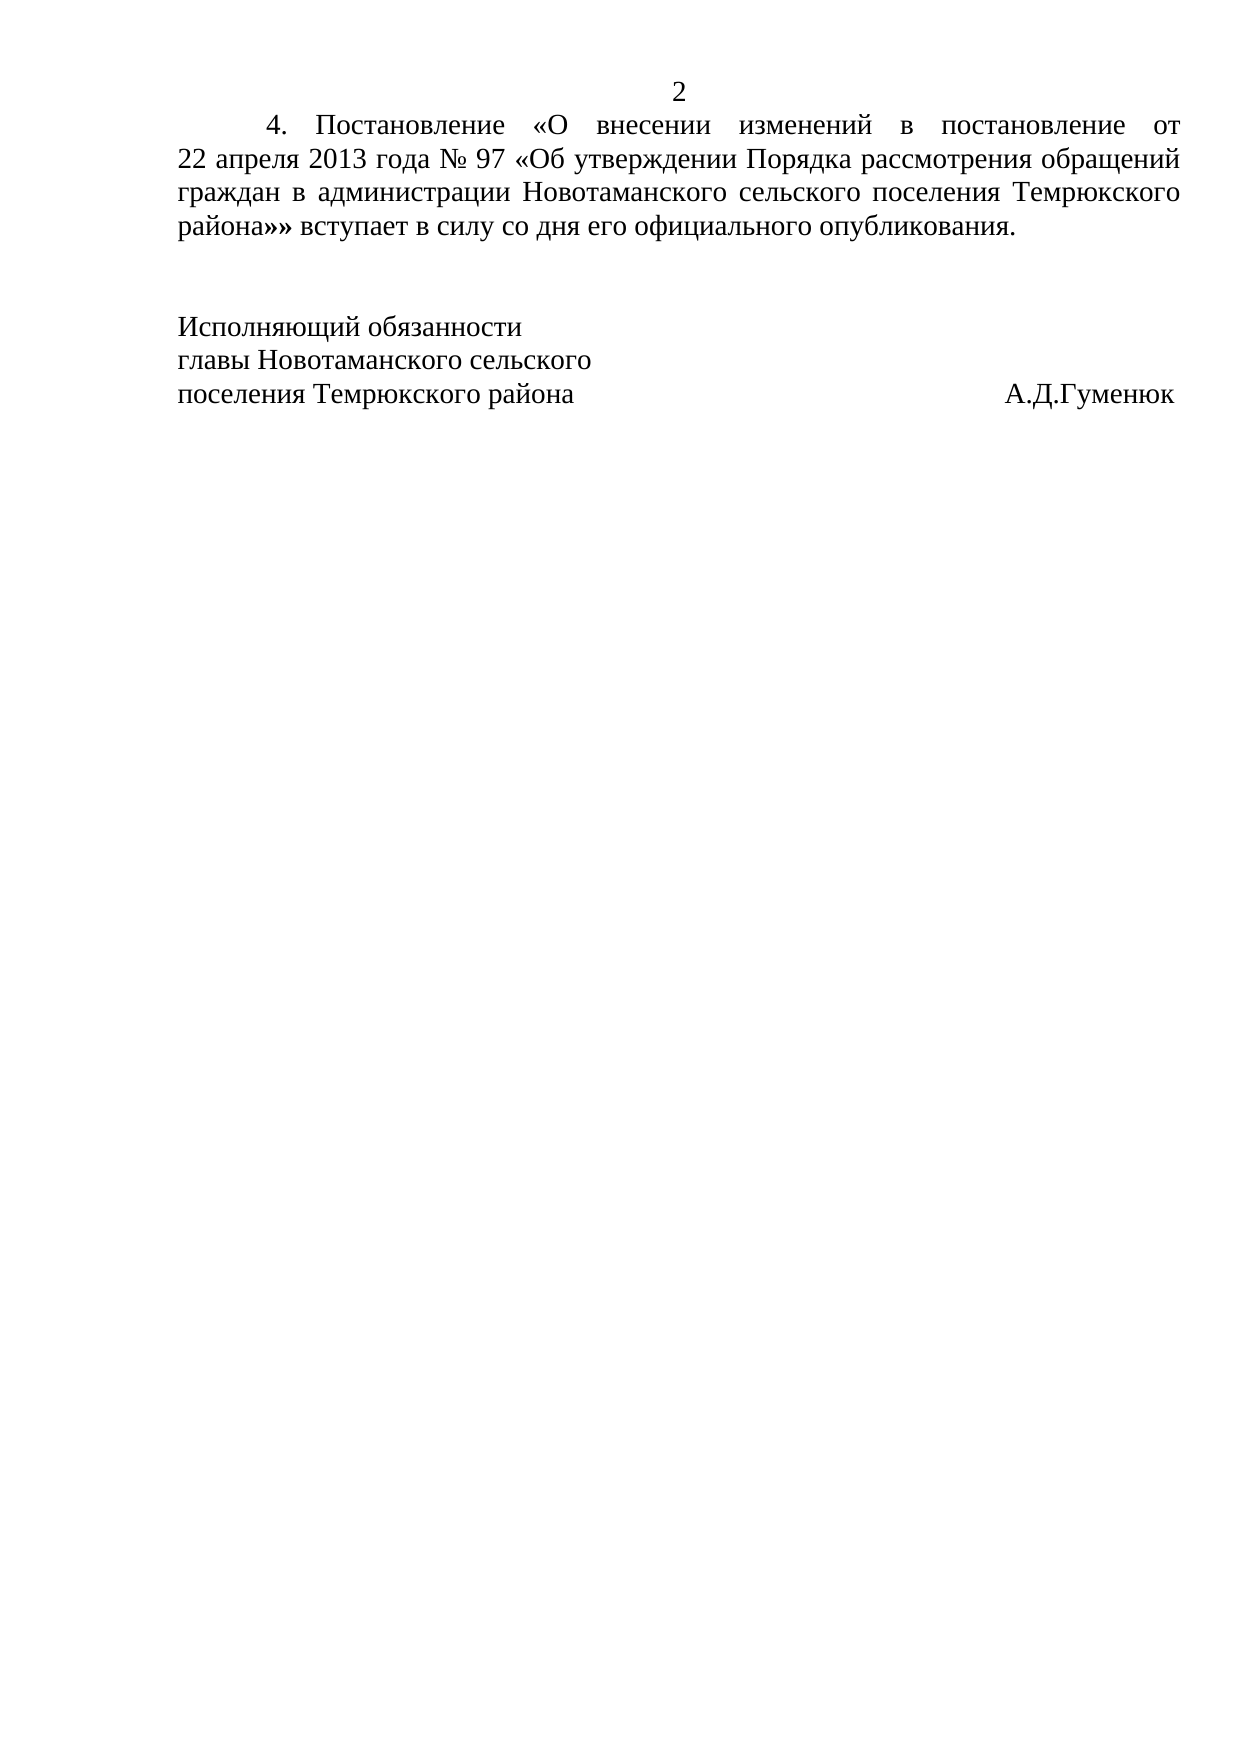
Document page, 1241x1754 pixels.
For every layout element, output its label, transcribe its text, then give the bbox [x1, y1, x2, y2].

text поселения Темрюкского района А.Д.Гуменюк [177, 376, 1181, 409]
text 4. Постановление «О внесении изменений в постановление от 22 апреля 2013 года № 97 «Об утверждении Порядка рассмотрения обращений граждан в администрации Новотаманского сельского поселения Темрюкского района»» вступает в силу со дня его официального опубликования. [177, 107, 1181, 242]
text Исполняющий обязанности [177, 309, 1181, 342]
text главы Новотаманского сельского [177, 342, 1181, 376]
